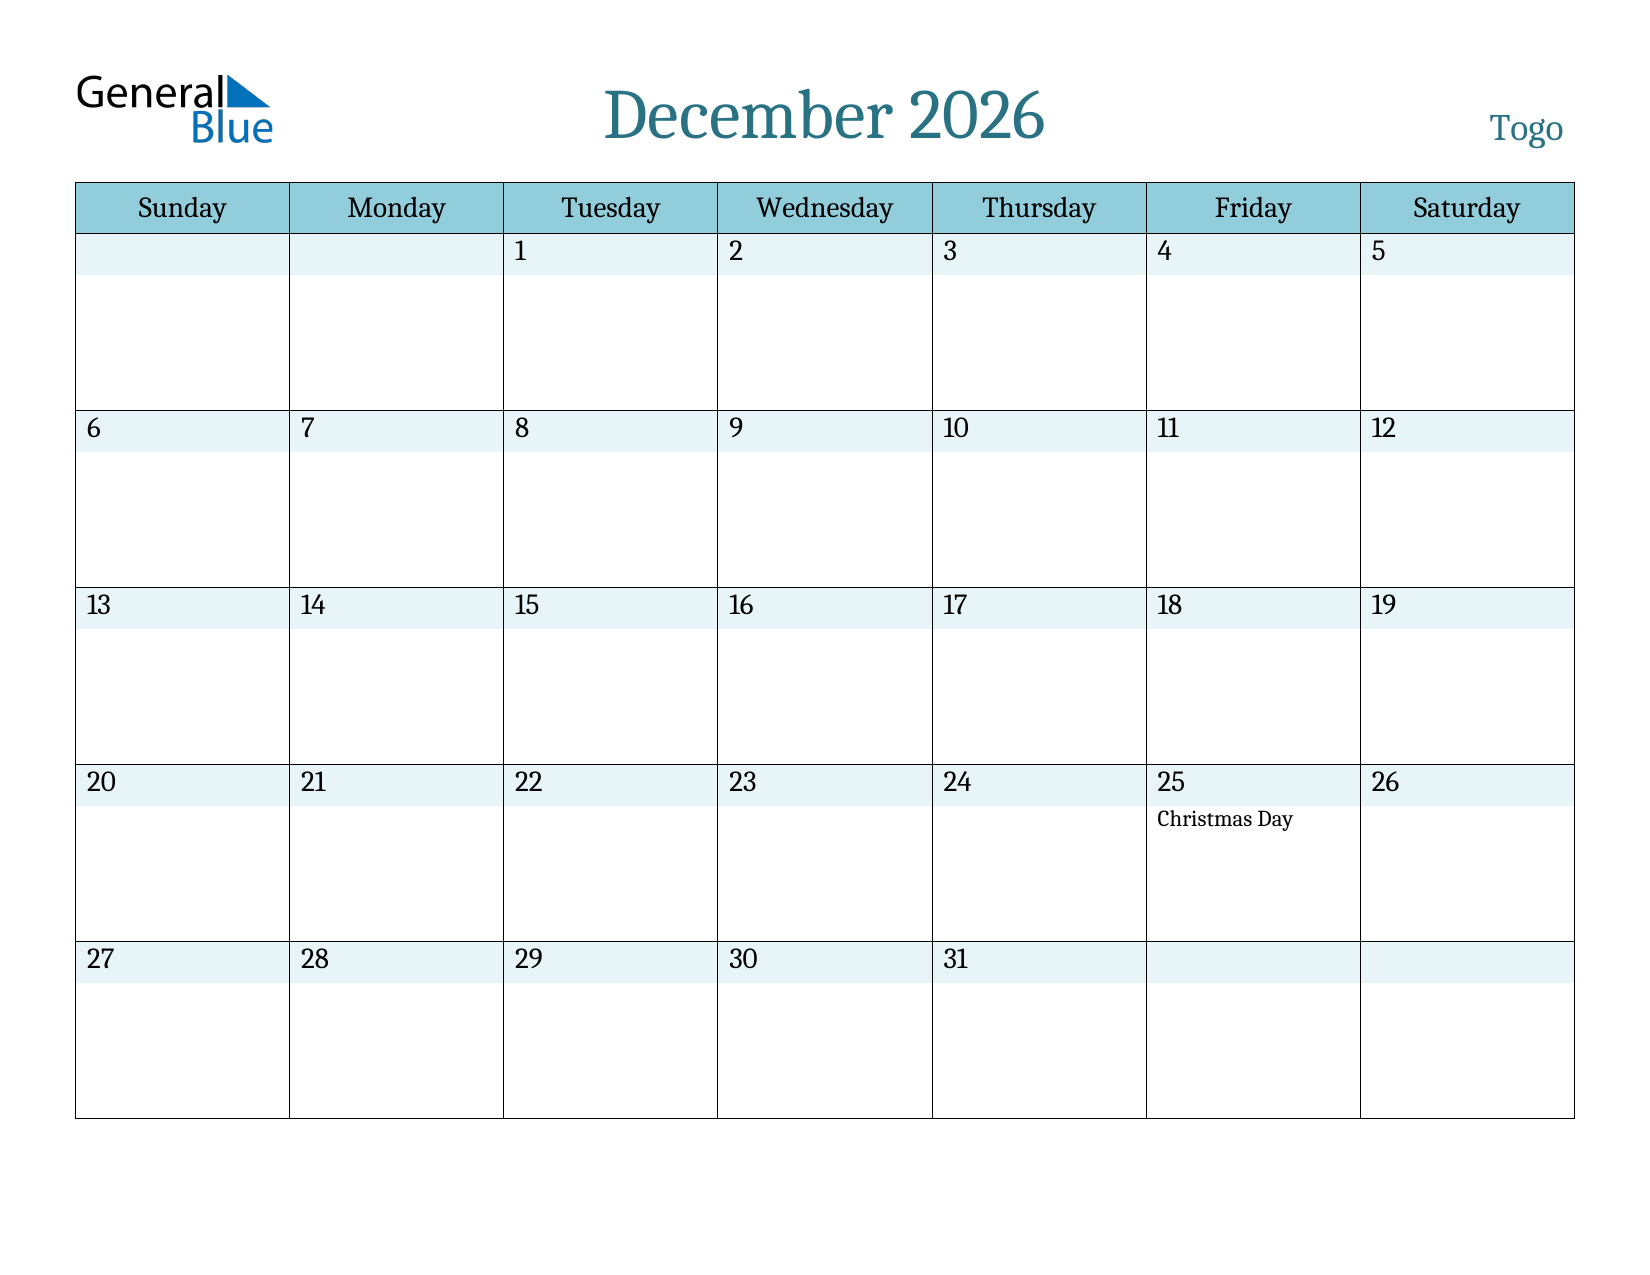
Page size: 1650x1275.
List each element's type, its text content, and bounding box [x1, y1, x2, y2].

table_cell [76, 806, 289, 941]
table_cell [1147, 452, 1360, 587]
table_cell [76, 234, 289, 275]
table_cell [290, 983, 503, 1118]
table_cell [1361, 806, 1574, 941]
table_cell [504, 275, 717, 410]
table_cell 22 [504, 765, 717, 806]
table_cell [1361, 452, 1574, 587]
table_cell 7 [290, 411, 503, 452]
table_cell [76, 275, 289, 410]
table_cell 27 [76, 942, 289, 983]
table_cell 11 [1147, 411, 1360, 452]
table_cell [718, 629, 932, 764]
table_cell [1147, 275, 1360, 410]
table_cell 26 [1361, 765, 1574, 806]
table_cell [1361, 983, 1574, 1118]
table_cell [504, 452, 717, 587]
picture [77, 75, 273, 143]
table_cell 3 [933, 234, 1146, 275]
table_cell 17 [933, 588, 1146, 629]
table_cell Wednesday [718, 183, 932, 233]
table_cell [76, 452, 289, 587]
table_cell Monday [290, 183, 503, 233]
table_cell Tuesday [504, 183, 717, 233]
table_cell 16 [718, 588, 932, 629]
table_cell 29 [504, 942, 717, 983]
table_cell [718, 983, 932, 1118]
table_cell [290, 452, 503, 587]
table_cell 13 [76, 588, 289, 629]
table_cell 1 [504, 234, 717, 275]
table_cell 25 [1147, 765, 1360, 806]
table_header December 2026 [504, 75, 1146, 182]
table_cell 12 [1361, 411, 1574, 452]
table_cell 31 [933, 942, 1146, 983]
table_cell 30 [718, 942, 932, 983]
table_cell [1147, 983, 1360, 1118]
table_cell [290, 234, 503, 275]
table_cell Thursday [933, 183, 1146, 233]
table_cell 6 [76, 411, 289, 452]
table_header [76, 75, 503, 182]
table_header Togo [1146, 75, 1574, 182]
table_cell 9 [718, 411, 932, 452]
table_cell 2 [718, 234, 932, 275]
table_cell [933, 806, 1146, 941]
table_cell [504, 983, 717, 1118]
table_cell 4 [1147, 234, 1360, 275]
table_cell [1361, 275, 1574, 410]
table_cell 14 [290, 588, 503, 629]
table_cell [504, 629, 717, 764]
table_cell [933, 983, 1146, 1118]
table_cell [504, 806, 717, 941]
table_cell 21 [290, 765, 503, 806]
table_cell [76, 629, 289, 764]
table_cell 10 [933, 411, 1146, 452]
table_cell Friday [1147, 183, 1360, 233]
table_cell [1361, 942, 1574, 983]
table_cell [290, 275, 503, 410]
table_cell 28 [290, 942, 503, 983]
table_cell 24 [933, 765, 1146, 806]
table_cell 19 [1361, 588, 1574, 629]
table_cell Sunday [76, 183, 289, 233]
table_cell [290, 806, 503, 941]
table_cell [718, 275, 932, 410]
table_cell Christmas Day [1147, 806, 1360, 941]
table_cell 18 [1147, 588, 1360, 629]
table_cell 20 [76, 765, 289, 806]
table_cell [76, 983, 289, 1118]
table_cell [718, 806, 932, 941]
table_cell [933, 629, 1146, 764]
table_cell [1147, 629, 1360, 764]
table_cell [290, 629, 503, 764]
table_cell [1147, 942, 1360, 983]
table_cell 15 [504, 588, 717, 629]
table_cell [718, 452, 932, 587]
table_cell 23 [718, 765, 932, 806]
table_cell [1361, 629, 1574, 764]
table_cell 5 [1361, 234, 1574, 275]
table_cell 8 [504, 411, 717, 452]
table_cell [933, 275, 1146, 410]
table_cell Saturday [1361, 183, 1574, 233]
table_cell [933, 452, 1146, 587]
